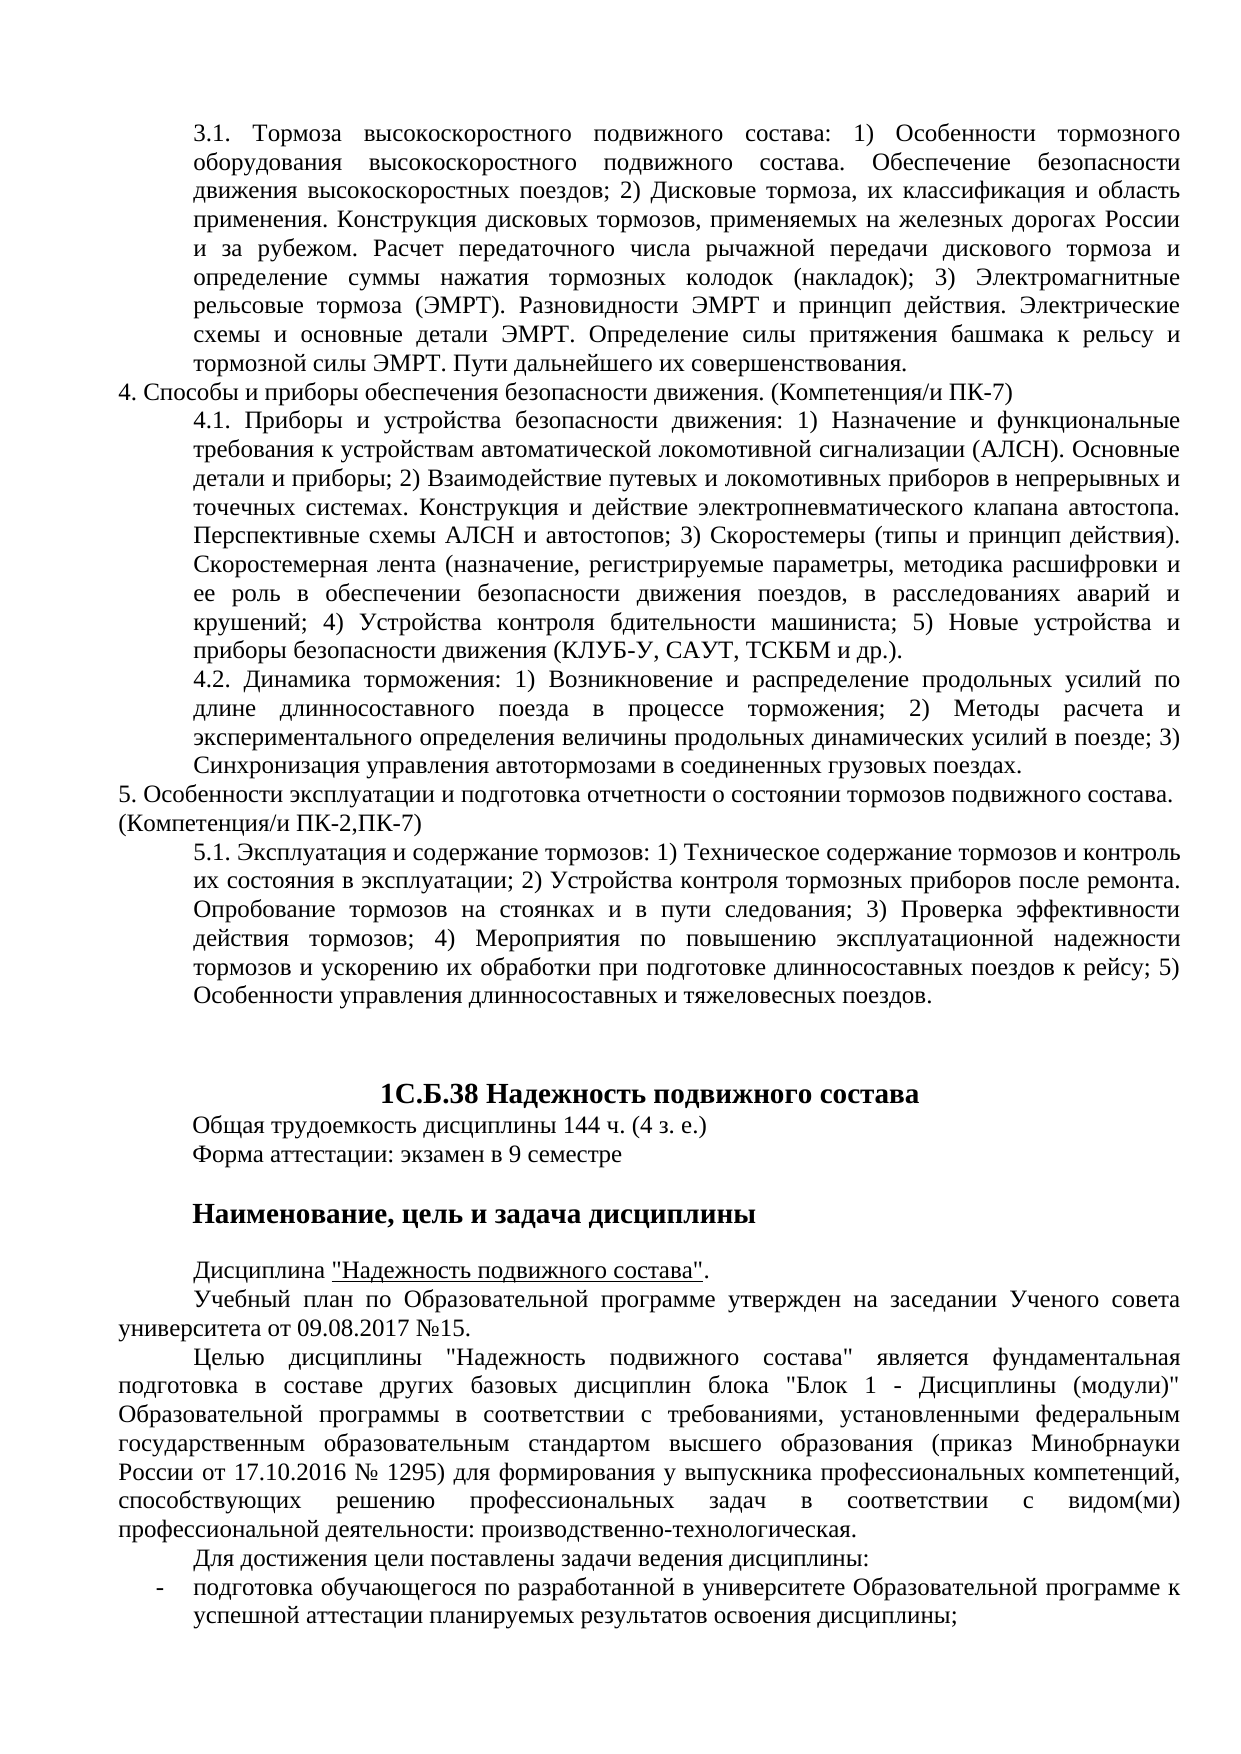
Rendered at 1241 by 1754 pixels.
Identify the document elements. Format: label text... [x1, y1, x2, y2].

text Целью дисциплины "Надежность подвижного состава" является фундаментальная подготовка в составе других базовых дисциплин блока "Блок 1 - Дисциплины (модули)" Образовательной программы в соответствии с требованиями, установленными федеральным государственным образовательным стандартом высшего образования (приказ Минобрнауки России от 17.10.2016 № 1295) для формирования у выпускника профессиональных компетенций, способствующих решению профессиональных задач в соответствии с видом(ми) профессиональной деятельности: производственно-технологическая. [118, 1342, 1181, 1543]
text Наименование, цель и задача дисциплины [118, 1196, 1181, 1230]
text 3.1. Тормоза высокоскоростного подвижного состава: 1) Особенности тормозного оборудования высокоскоростного подвижного состава. Обеспечение безопасности движения высокоскоростных поездов; 2) Дисковые тормоза, их классификация и область применения. Конструкция дисковых тормозов, применяемых на железных дорогах России и за рубежом. Расчет передаточного числа рычажной передачи дискового тормоза и определение суммы нажатия тормозных колодок (накладок); 3) Электромагнитные рельсовые тормоза (ЭМРТ). Разновидности ЭМРТ и принцип действия. Электрические схемы и основные детали ЭМРТ. Определение силы притяжения башмака к рельсу и тормозной силы ЭМРТ. Пути дальнейшего их совершенствования. [193, 118, 1181, 377]
text 1С.Б.38 Надежность подвижного состава [118, 1076, 1181, 1110]
text 4.2. Динамика торможения: 1) Возникновение и распределение продольных усилий по длине длинносоставного поезда в процессе торможения; 2) Методы расчета и экспериментального определения величины продольных динамических усилий в поезде; 3) Синхронизация управления автотормозами в соединенных грузовых поездах. [193, 664, 1181, 779]
text 4.1. Приборы и устройства безопасности движения: 1) Назначение и функциональные требования к устройствам автоматической локомотивной сигнализации (АЛСН). Основные детали и приборы; 2) Взаимодействие путевых и локомотивных приборов в непрерывных и точечных системах. Конструкция и действие электропневматического клапана автостопа. Перспективные схемы АЛСН и автостопов; 3) Скоростемеры (типы и принцип действия). Скоростемерная лента (назначение, регистрируемые параметры, методика расшифровки и ее роль в обеспечении безопасности движения поездов, в расследованиях аварий и крушений; 4) Устройства контроля бдительности машиниста; 5) Новые устройства и приборы безопасности движения (КЛУБ-У, САУТ, ТСКБМ и др.). [193, 406, 1181, 664]
text Для достижения цели поставлены задачи ведения дисциплины: [118, 1543, 1181, 1572]
text 4. Способы и приборы обеспечения безопасности движения. (Компетенция/и ПК-7) [118, 377, 1181, 406]
text 5. Особенности эксплуатации и подготовка отчетности о состоянии тормозов подвижного состава. (Компетенция/и ПК-2,ПК-7) [118, 779, 1181, 837]
text Учебный план по Образовательной программе утвержден на заседании Ученого совета университета от 09.08.2017 №15. [118, 1284, 1181, 1342]
list подготовка обучающегося по разработанной в университете Образовательной программе к успешной аттестации планируемых результатов освоения дисциплины; [156, 1572, 1181, 1629]
text Форма аттестации: экзамен в 9 семестре [118, 1139, 1181, 1167]
text 5.1. Эксплуатация и содержание тормозов: 1) Техническое содержание тормозов и контроль их состояния в эксплуатации; 2) Устройства контроля тормозных приборов после ремонта. Опробование тормозов на стоянках и в пути следования; 3) Проверка эффективности действия тормозов; 4) Мероприятия по повышению эксплуатационной надежности тормозов и ускорению их обработки при подготовке длинносоставных поездов к рейсу; 5) Особенности управления длинносоставных и тяжеловесных поездов. [193, 837, 1181, 1009]
text Общая трудоемкость дисциплины 144 ч. (4 з. е.) [118, 1110, 1181, 1139]
text Дисциплина "Надежность подвижного состава". [118, 1256, 1181, 1284]
